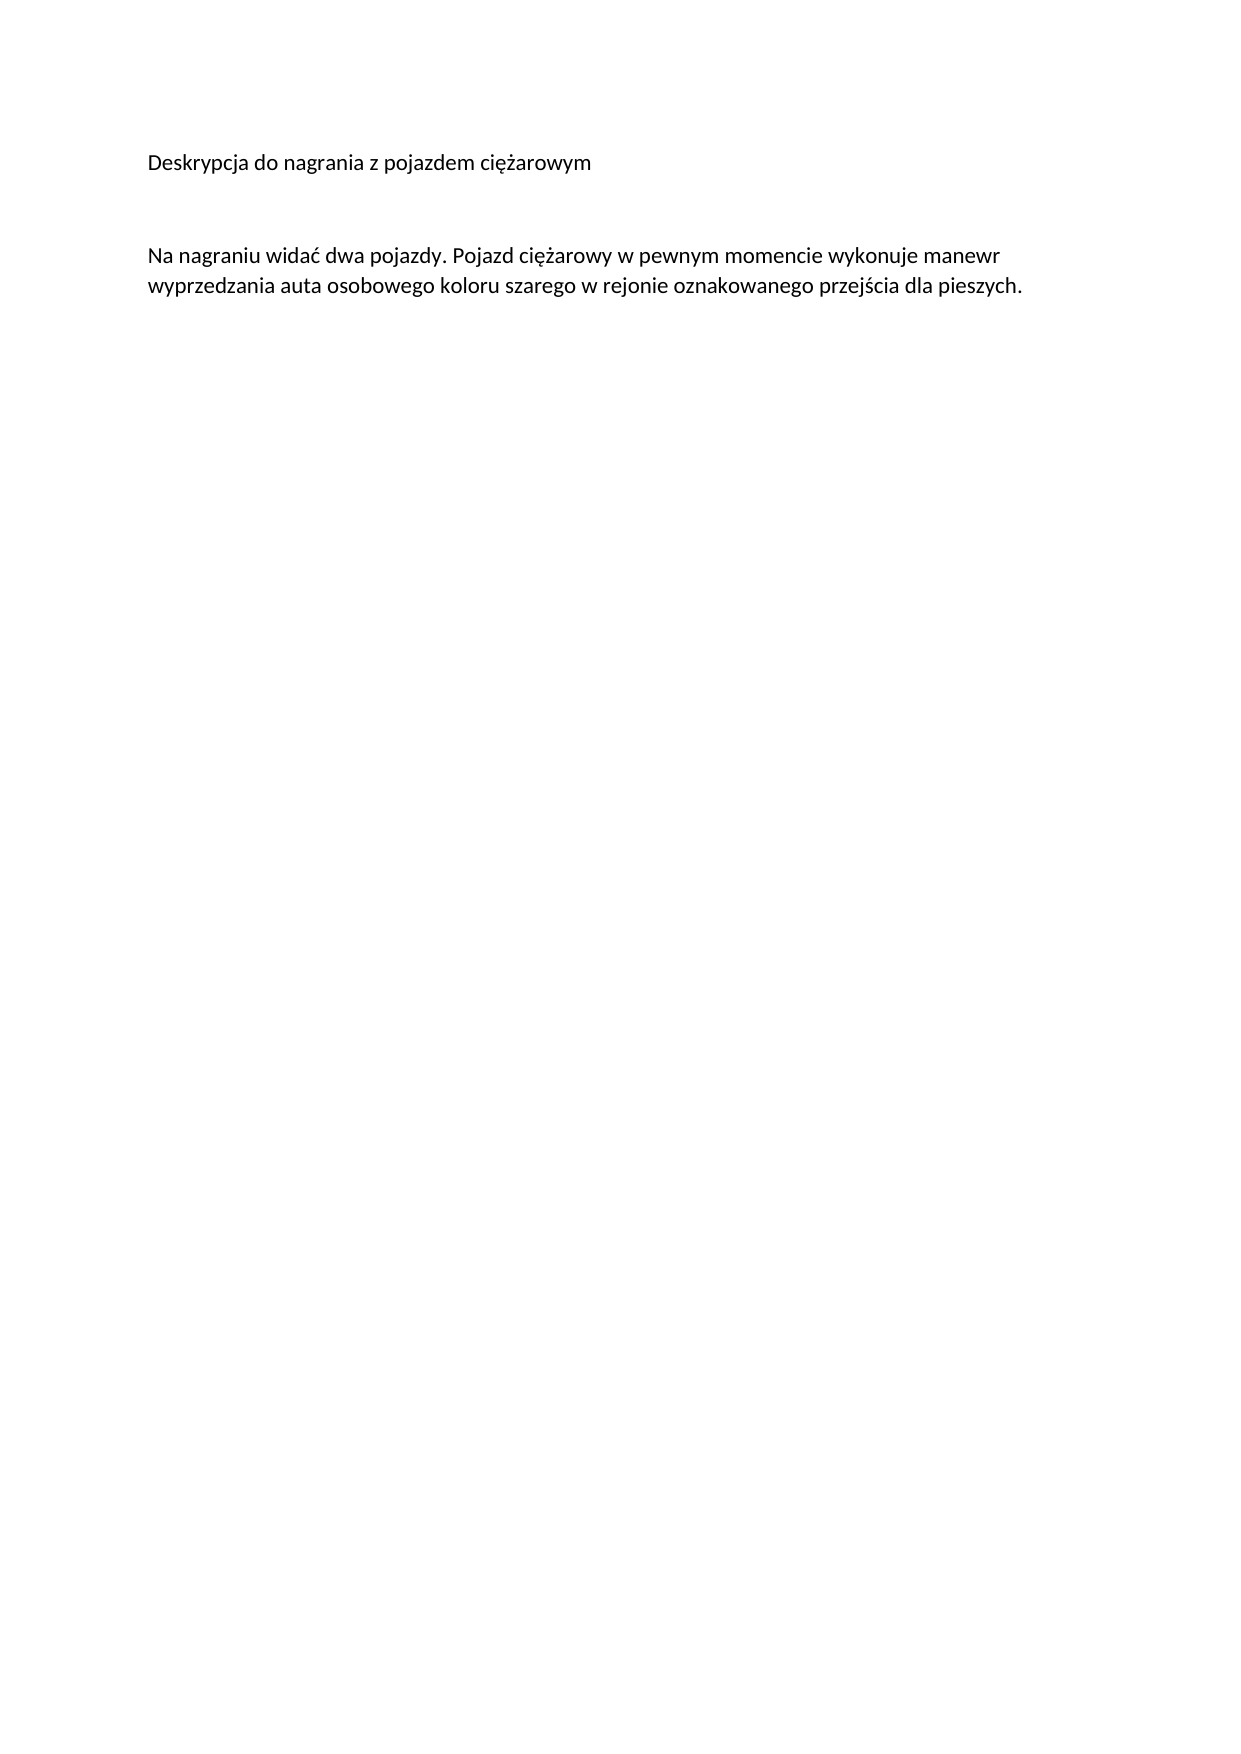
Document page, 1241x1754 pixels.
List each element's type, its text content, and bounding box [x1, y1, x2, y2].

text Deskrypcja do nagrania z pojazdem ciężarowym [148, 148, 1093, 176]
text Na nagraniu widać dwa pojazdy. Pojazd ciężarowy w pewnym momencie wykonuje manewr wyprzedzania auta osobowego koloru szarego w rejonie oznakowanego przejścia dla pieszych. [148, 241, 1093, 299]
